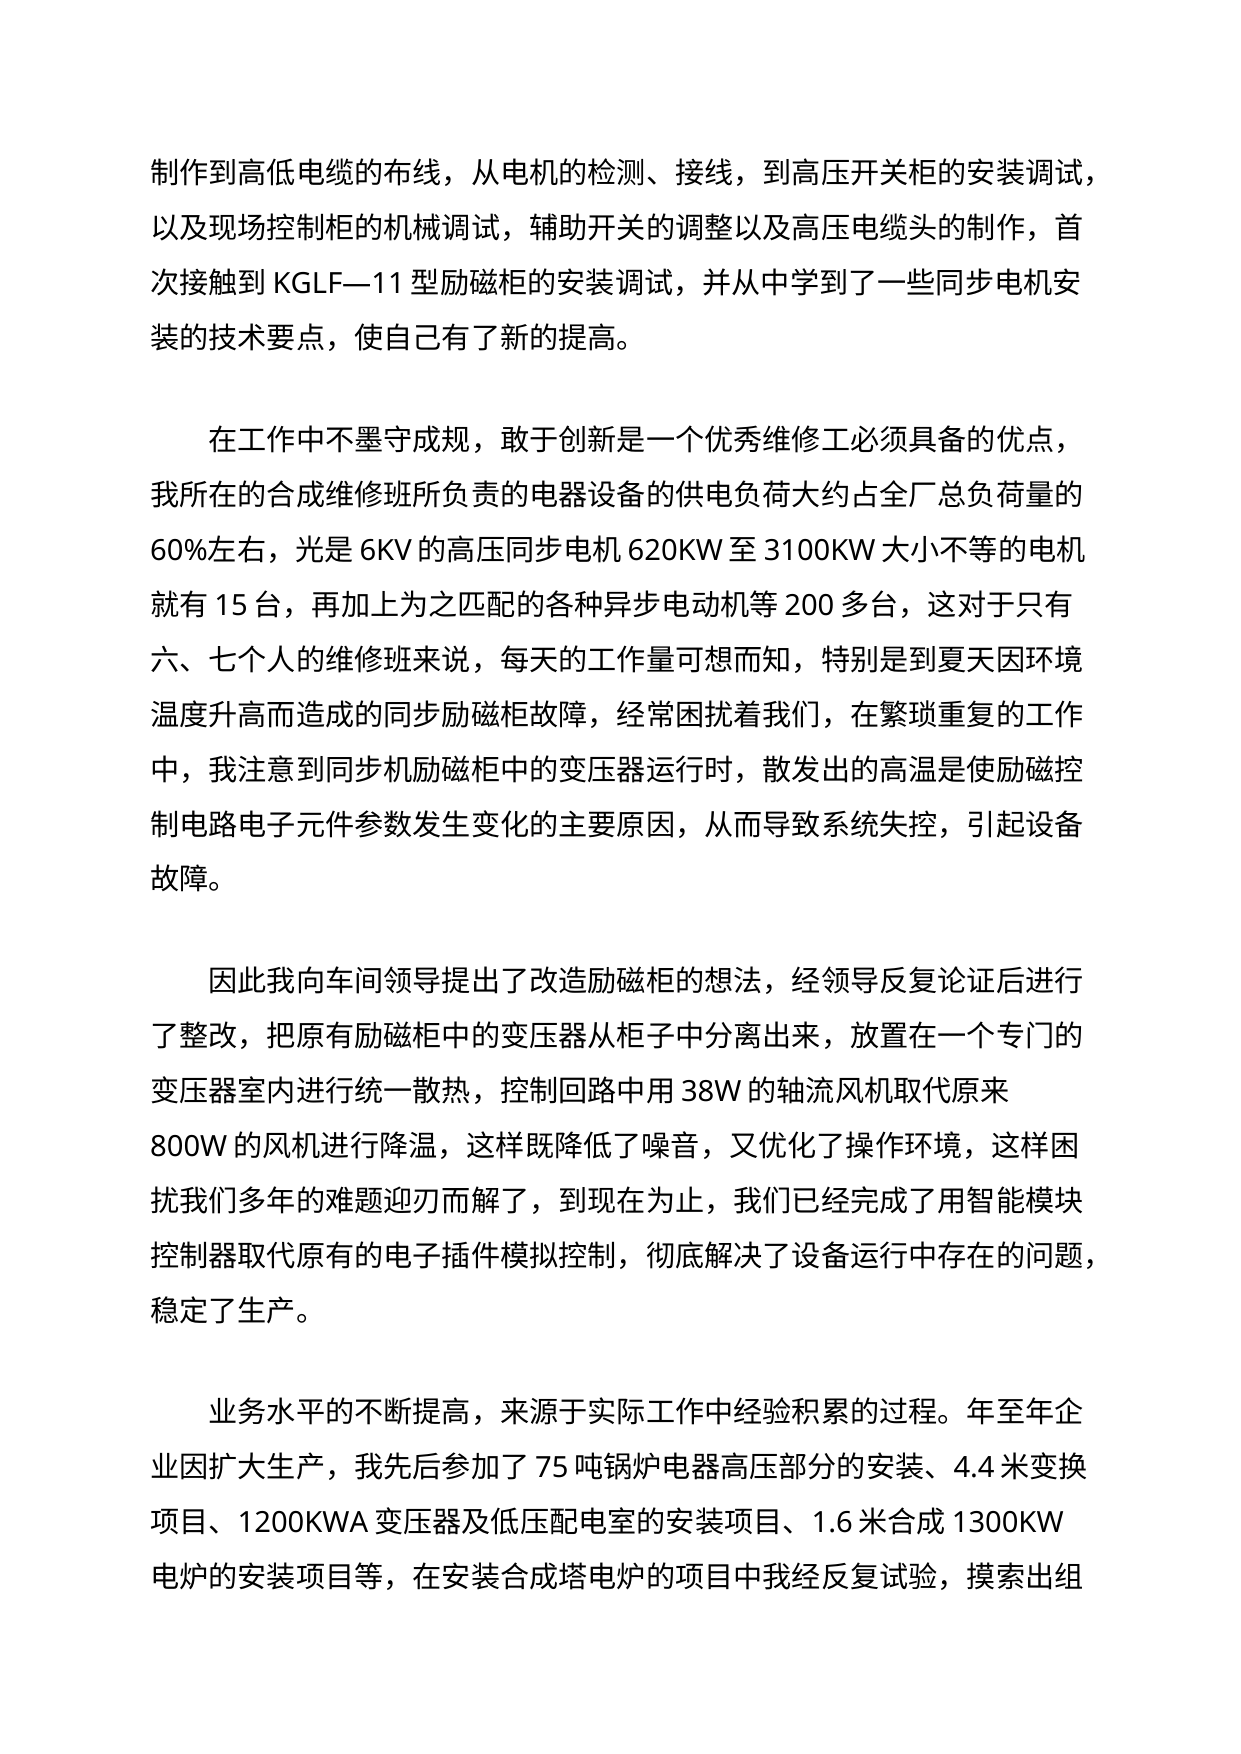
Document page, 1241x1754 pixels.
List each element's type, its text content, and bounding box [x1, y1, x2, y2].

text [150, 150, 1090, 357]
text 因此我向车间领导提出了改造励磁柜的想法，经领导反复论证后进行了整改，把原有励磁柜中的变压器从柜子中分离出来，放置在一个专门的变压器室内进行统一散热，控制回路中用38W的轴流风机取代原来800W的风机进行降温，这样既降低了噪音，又优化了操作环境，这样困扰我们多年的难题迎刃而解了，到现在为止，我们已经完成了用智能模块控制器取代原有的电子插件模拟控制，彻底解决了设备运行中存在的问题，稳定了生产。 [150, 958, 1090, 1329]
text 在工作中不墨守成规，敢于创新是一个优秀维修工必须具备的优点，我所在的合成维修班所负责的电器设备的供电负荷大约占全厂总负荷量的60%左右，光是6KV的高压同步电机620KW至3100KW大小不等的电机就有15台，再加上为之匹配的各种异步电动机等200多台，这对于只有六、七个人的维修班来说，每天的工作量可想而知，特别是到夏天因环境温度升高而造成的同步励磁柜故障，经常困扰着我们，在繁琐重复的工作中，我注意到同步机励磁柜中的变压器运行时，散发出的高温是使励磁控制电路电子元件参数发生变化的主要原因，从而导致系统失控，引起设备故障。 [150, 417, 1090, 898]
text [150, 1389, 1090, 1596]
